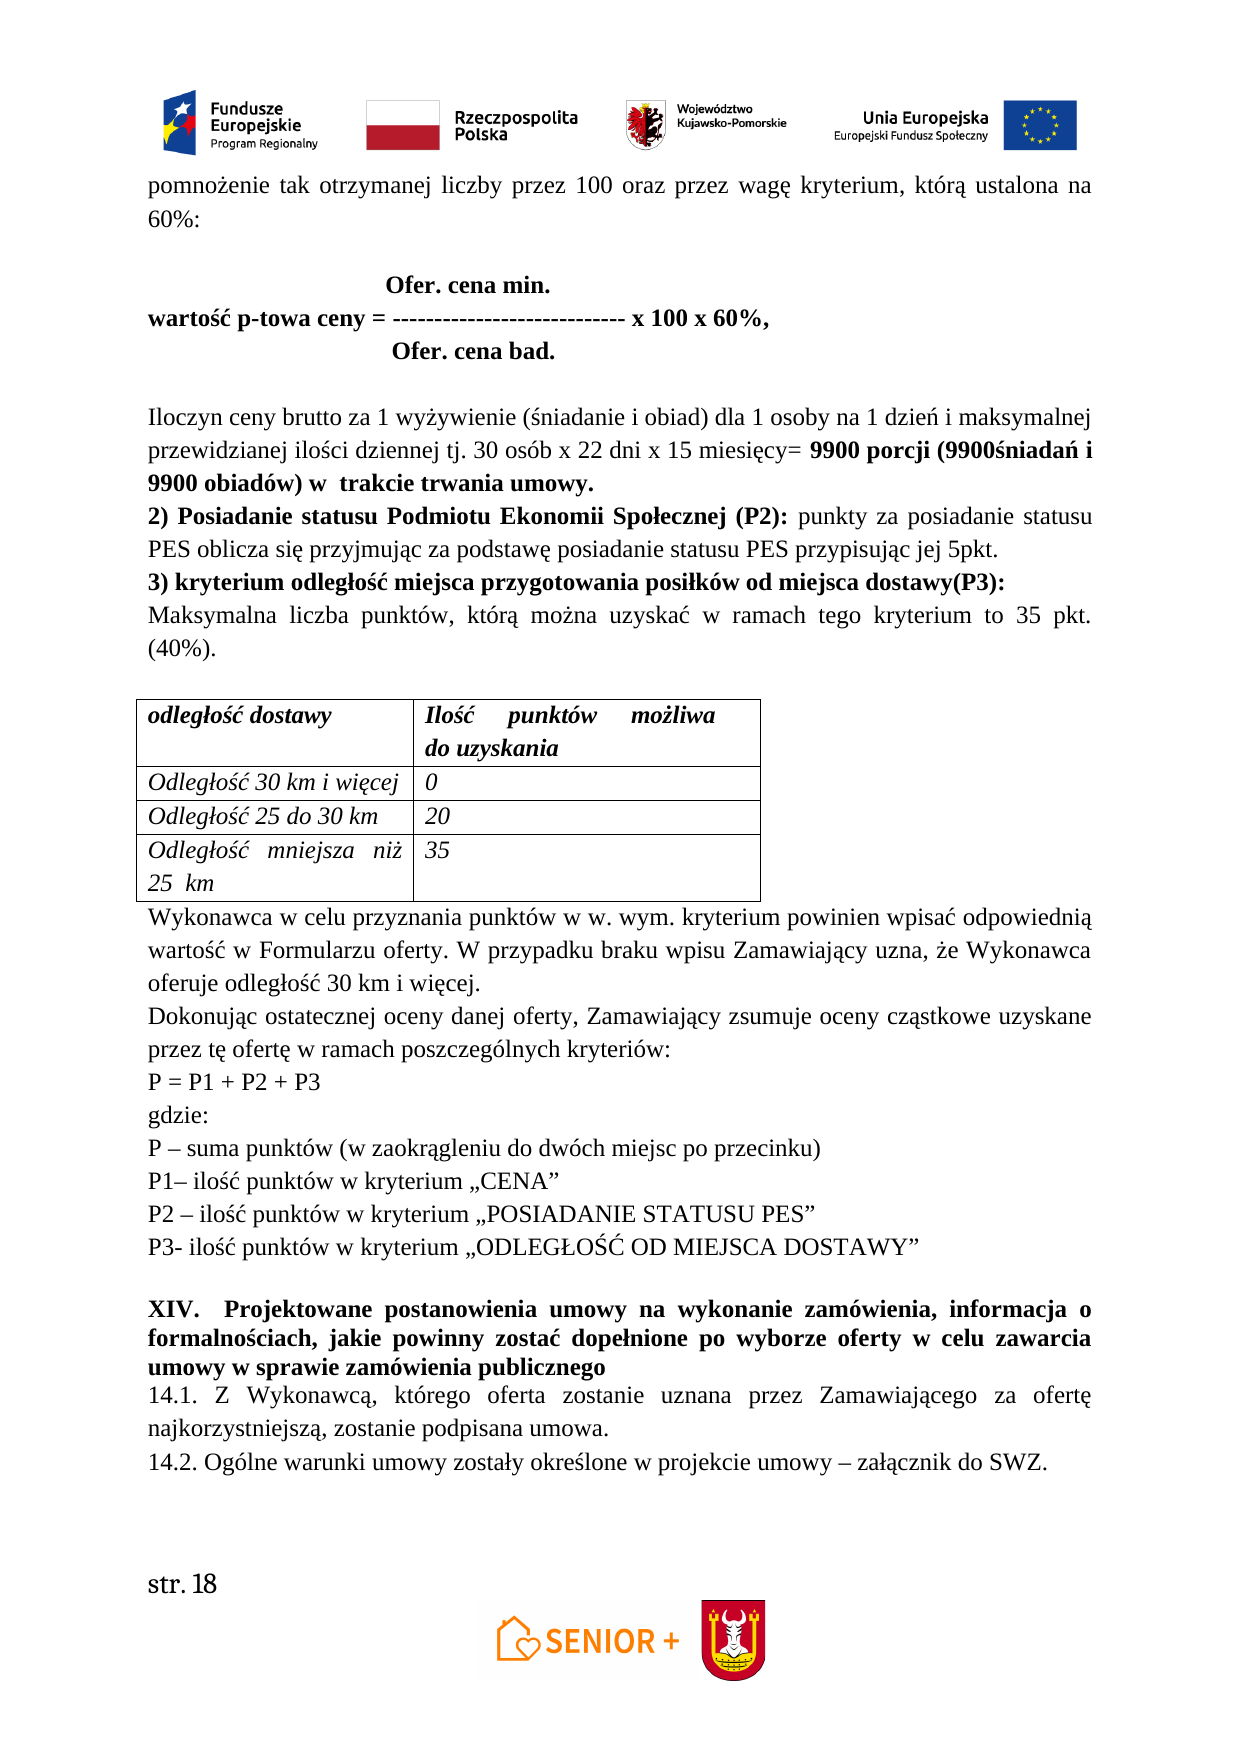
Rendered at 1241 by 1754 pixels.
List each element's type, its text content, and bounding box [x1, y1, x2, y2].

text 2) Posiadanie statusu Podmiotu Ekonomii Społecznej (P2): punkty za posiadanie statusu PES oblicza się przyjmując za podstawę posiadanie statusu PES przypisując jej 5pkt. [148, 501, 1093, 563]
table_cell Odległość 30 km i więcej [137, 767, 413, 800]
text XIV. Projektowane postanowienia umowy na wykonanie zamówienia, informacja o formalnościach, jakie powinny zostać dopełnione po wyborze oferty w celu zawarcia umowy w sprawie zamówienia publicznego [148, 1294, 1093, 1381]
text Ofer. cena bad. [148, 336, 1093, 364]
table_cell 0 [414, 767, 760, 800]
picture [147, 73, 1093, 171]
text P1– ilość punktów w kryterium „CENA” [148, 1166, 1093, 1195]
table_cell Odległość 25 do 30 km [137, 801, 413, 834]
text 14.2. Ogólne warunki umowy zostały określone w projekcie umowy – załącznik do SWZ. [148, 1447, 1093, 1475]
text P3- ilość punktów w kryterium „ODLEGŁOŚĆ OD MIEJSCA DOSTAWY” [148, 1232, 1093, 1261]
text 3) kryterium odległość miejsca przygotowania posiłków od miejsca dostawy(P3): [148, 567, 1093, 596]
text P = P1 + P2 + P3 [148, 1067, 1093, 1096]
text Wykonawca w celu przyznania punktów w w. wym. kryterium powinien wpisać odpowiednią wartość w Formularzu oferty. W przypadku braku wpisu Zamawiający uzna, że Wykonawca oferuje odległość 30 km i więcej. [148, 902, 1093, 997]
text P – suma punktów (w zaokrągleniu do dwóch miejsc po przecinku) [148, 1133, 1093, 1162]
text Dokonując ostatecznej oceny danej oferty, Zamawiający zsumuje oceny cząstkowe uzyskane przez tę ofertę w ramach poszczególnych kryteriów: [148, 1001, 1093, 1063]
text 14.1. Z Wykonawcą, którego oferta zostanie uznana przez Zamawiającego za ofertę najkorzystniejszą, zostanie podpisana umowa. [148, 1381, 1093, 1442]
text wartość p-towa ceny = ---------------------------- x 100 x 60%, [148, 303, 1093, 331]
text Iloczyn ceny brutto za 1 wyżywienie (śniadanie i obiad) dla 1 osoby na 1 dzień i maksymalnej przewidzianej ilości dziennej tj. 30 osób x 22 dni x 15 miesięcy= 9900 porcji (9900śniadań i 9900 obiadów) w trakcie trwania umowy. [148, 402, 1093, 497]
table_header odległość dostawy [137, 700, 413, 766]
picture [475, 1600, 766, 1681]
text Maksymalna liczba punktów, którą można uzyskać w ramach tego kryterium to 35 pkt. (40%). [148, 600, 1093, 662]
text gdzie: [148, 1100, 1093, 1129]
table_cell 35 [414, 835, 760, 901]
text Ofer. cena min. [148, 270, 1093, 298]
table_header Ilość punktów możliwa do uzyskania [414, 700, 760, 766]
table_cell Odległość mniejsza niż 25 km [137, 835, 413, 901]
text P2 – ilość punktów w kryterium „POSIADANIE STATUSU PES” [148, 1199, 1093, 1228]
table_cell 20 [414, 801, 760, 834]
